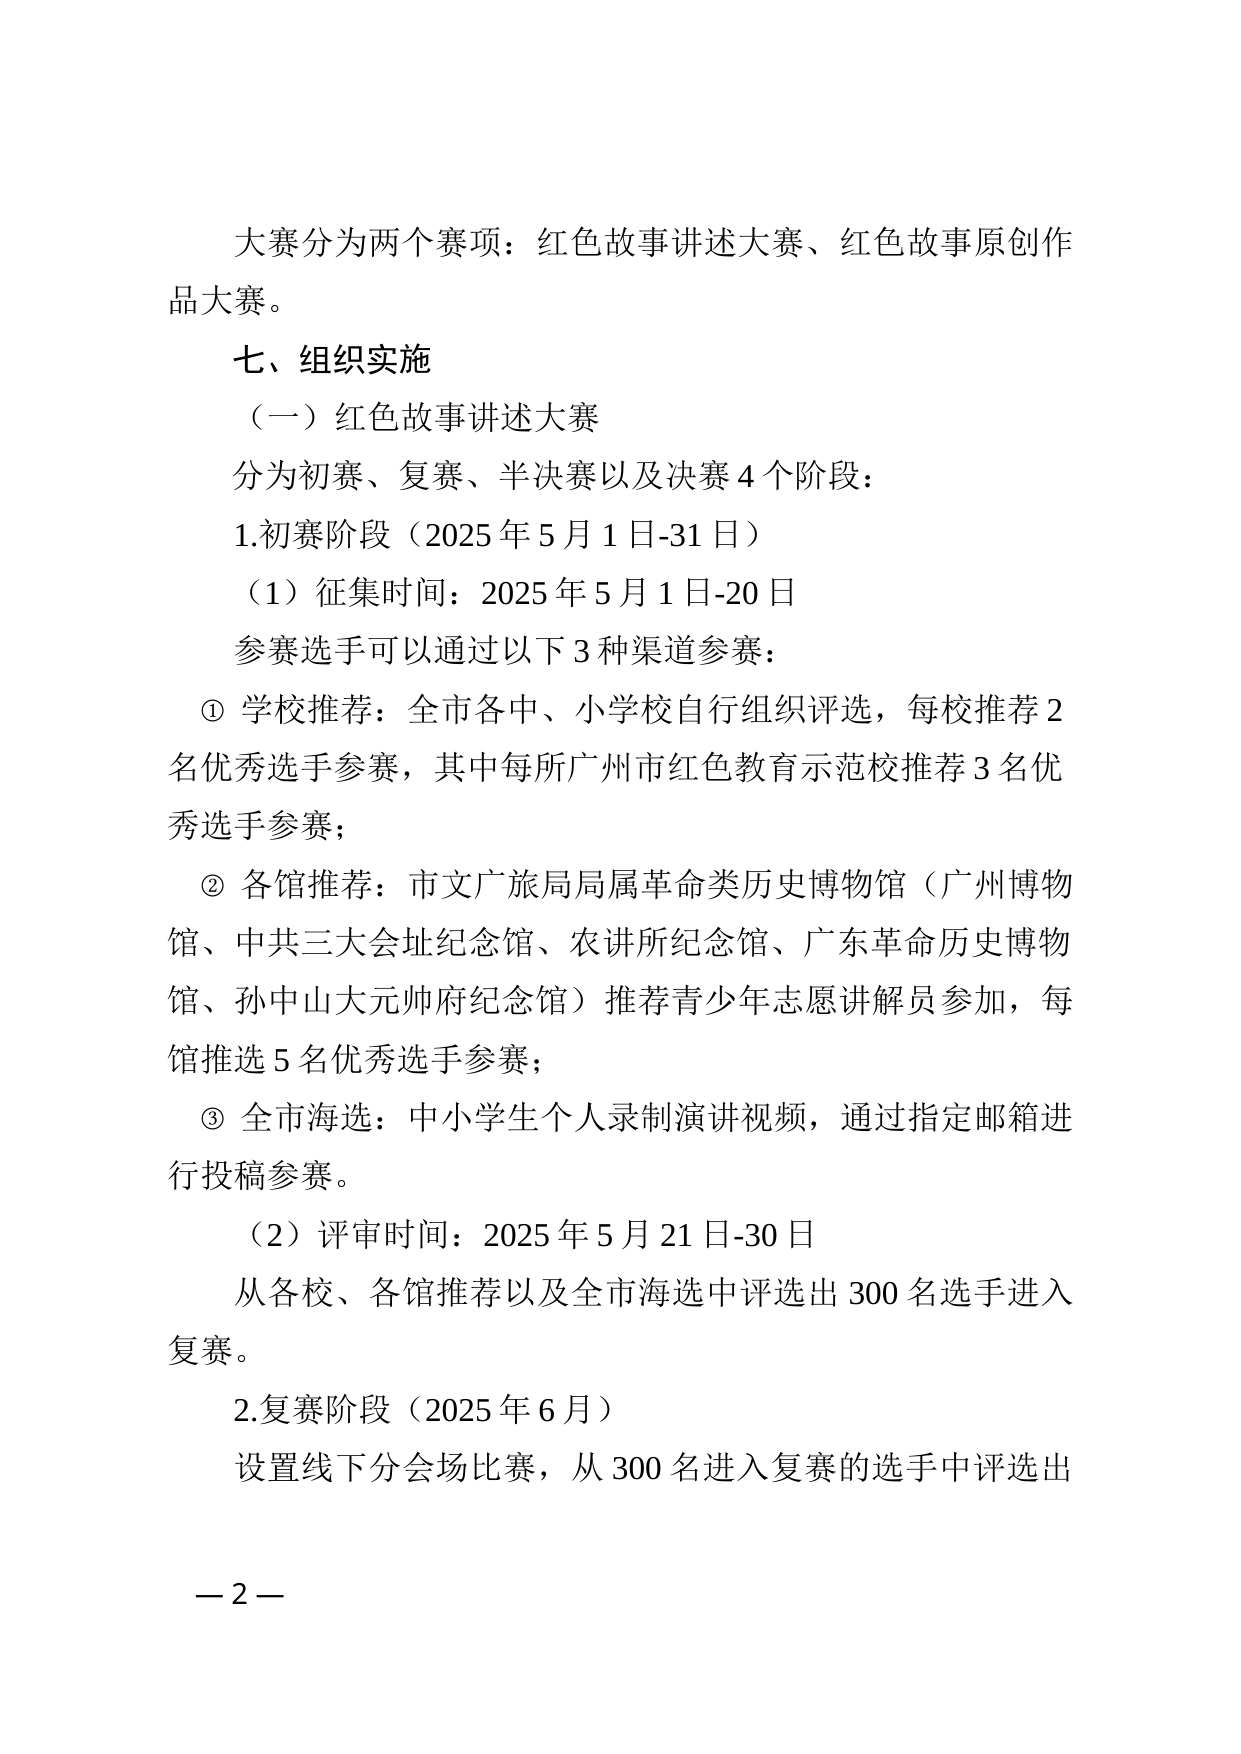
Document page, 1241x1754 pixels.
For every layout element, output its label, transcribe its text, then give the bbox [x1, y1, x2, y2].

list ①学校推荐：全市各中、小学校自行组织评选，每校推荐2名优秀选手参赛，其中每所广州市红色教育示范校推荐3名优秀选手参赛； [166, 674, 1074, 849]
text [166, 1433, 1074, 1491]
text （一）红色故事讲述大赛 [166, 383, 1074, 441]
list 七、组织实施 [232, 324, 1074, 383]
text 从各校、各馆推荐以及全市海选中评选出300名选手进入复赛。 [166, 1258, 1074, 1374]
text 2.复赛阶段（2025年6月） [166, 1374, 1074, 1433]
list ③全市海选：中小学生个人录制演讲视频，通过指定邮箱进行投稿参赛。 [166, 1083, 1074, 1199]
list ②各馆推荐：市文广旅局局属革命类历史博物馆（广州博物馆、中共三大会址纪念馆、农讲所纪念馆、广东革命历史博物馆、孙中山大元帅府纪念馆）推荐青少年志愿讲解员参加，每馆推选5名优秀选手参赛； [166, 849, 1074, 1083]
text （1）征集时间：2025年5月1日-20日 [166, 558, 1074, 616]
text 分为初赛、复赛、半决赛以及决赛4个阶段： [166, 441, 1074, 499]
text （2）评审时间：2025年5月21日-30日 [166, 1199, 1074, 1258]
text 1.初赛阶段（2025年5月1日-31日） [166, 499, 1074, 558]
text 参赛选手可以通过以下3种渠道参赛： [166, 616, 1074, 674]
text 大赛分为两个赛项：红色故事讲述大赛、红色故事原创作品大赛。 [166, 208, 1074, 324]
